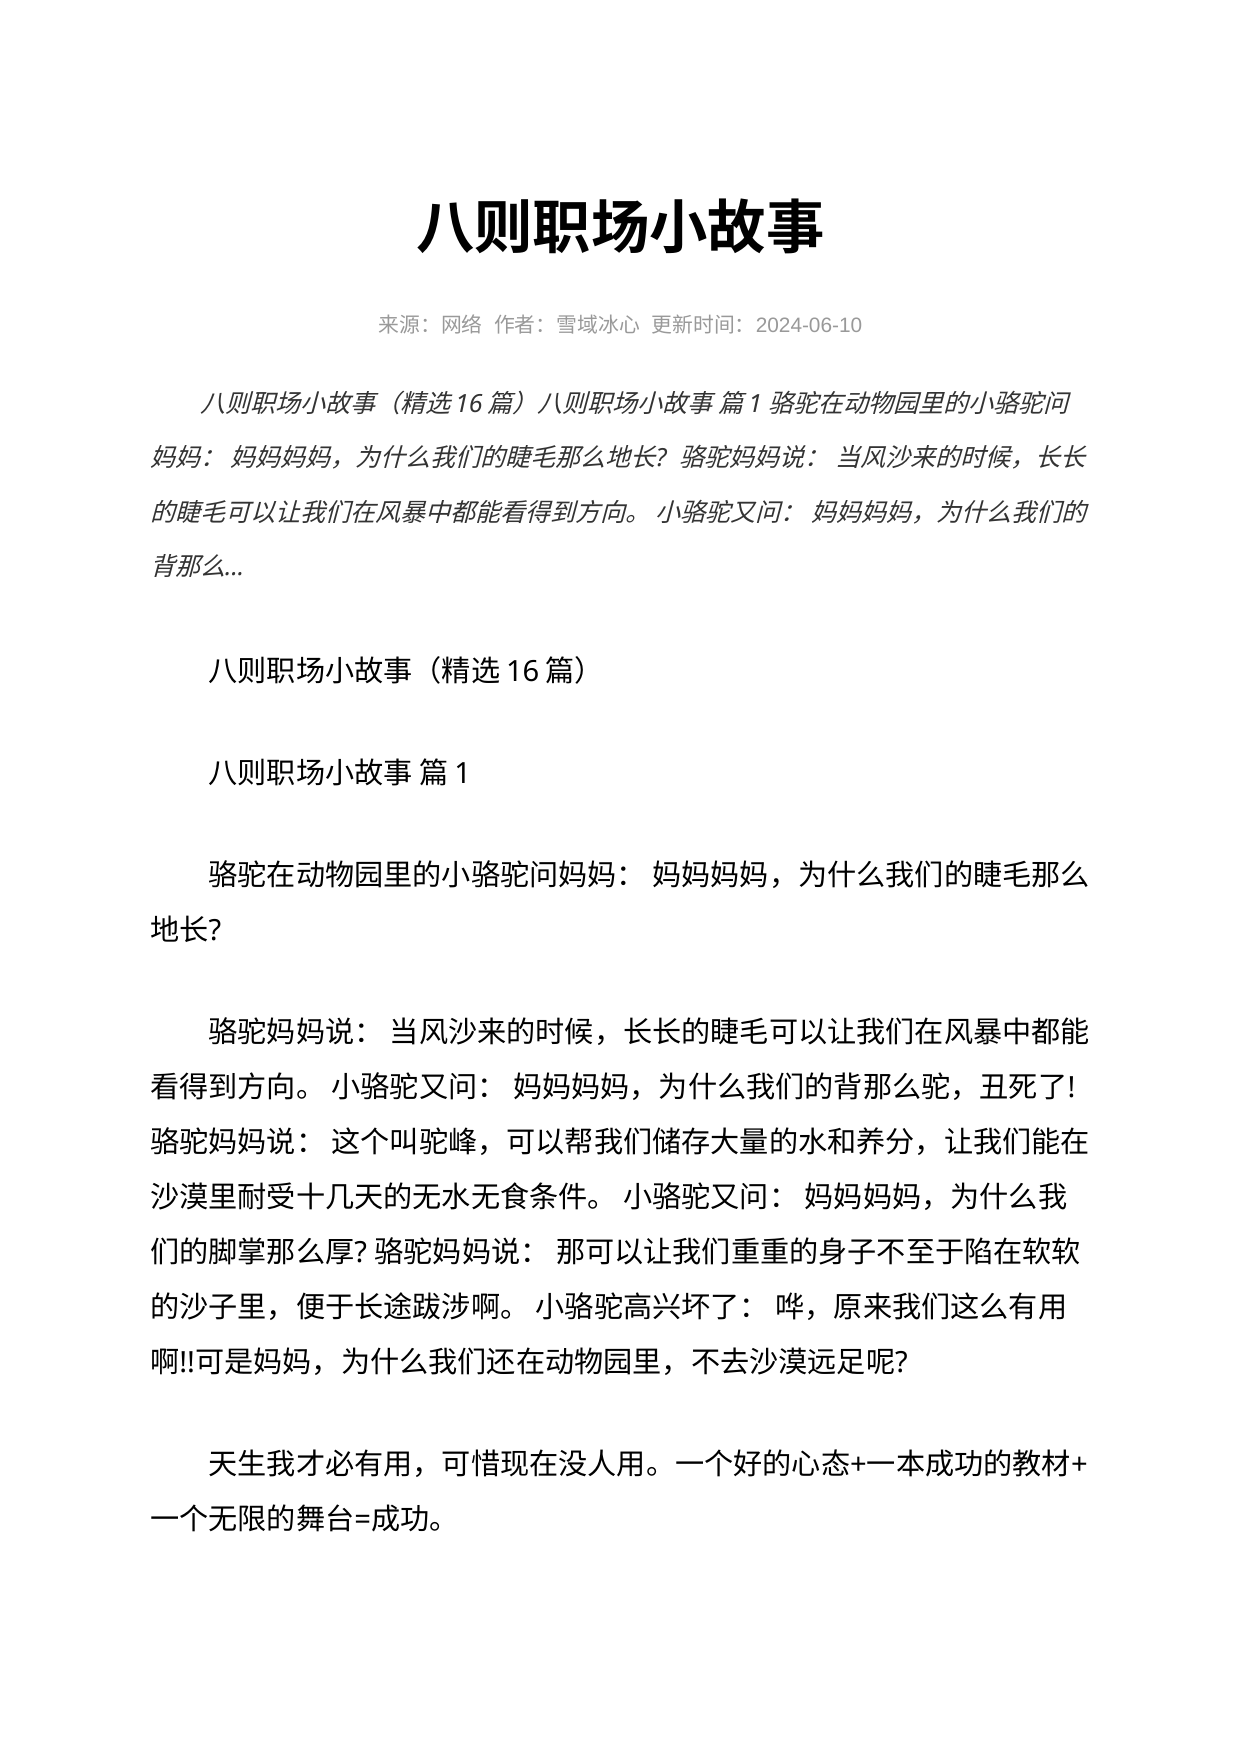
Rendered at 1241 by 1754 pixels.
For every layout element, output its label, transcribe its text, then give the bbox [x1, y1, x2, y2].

text 骆驼在动物园里的小骆驼问妈妈： 妈妈妈妈，为什么我们的睫毛那么地长? [150, 852, 1090, 949]
text 来源：网络 作者：雪域冰心 更新时间：2024-06-10 [150, 313, 1090, 337]
text 骆驼妈妈说： 当风沙来的时候，长长的睫毛可以让我们在风暴中都能看得到方向。 小骆驼又问： 妈妈妈妈，为什么我们的背那么驼，丑死了! 骆驼妈妈说： 这个叫驼峰，可以帮我们储存大量的水和养分，让我们能在沙漠里耐受十几天的无水无食条件。 小骆驼又问： 妈妈妈妈，为什么我们的脚掌那么厚? 骆驼妈妈说： 那可以让我们重重的身子不至于陷在软软的沙子里，便于长途跋涉啊。 小骆驼高兴坏了： 哗，原来我们这么有用啊!!可是妈妈，为什么我们还在动物园里，不去沙漠远足呢? [150, 1009, 1090, 1381]
text 八则职场小故事（精选16篇）八则职场小故事 篇1 骆驼在动物园里的小骆驼问妈妈： 妈妈妈妈，为什么我们的睫毛那么地长? 骆驼妈妈说： 当风沙来的时候，长长的睫毛可以让我们在风暴中都能看得到方向。 小骆驼又问： 妈妈妈妈，为什么我们的背那么... [150, 383, 1090, 583]
text 八则职场小故事 篇1 [150, 750, 1090, 792]
text 天生我才必有用，可惜现在没人用。一个好的心态+一本成功的教材+一个无限的舞台=成功。 [150, 1440, 1090, 1538]
subtitle 八则职场小故事 [150, 181, 1090, 266]
text 八则职场小故事（精选16篇） [150, 648, 1090, 690]
